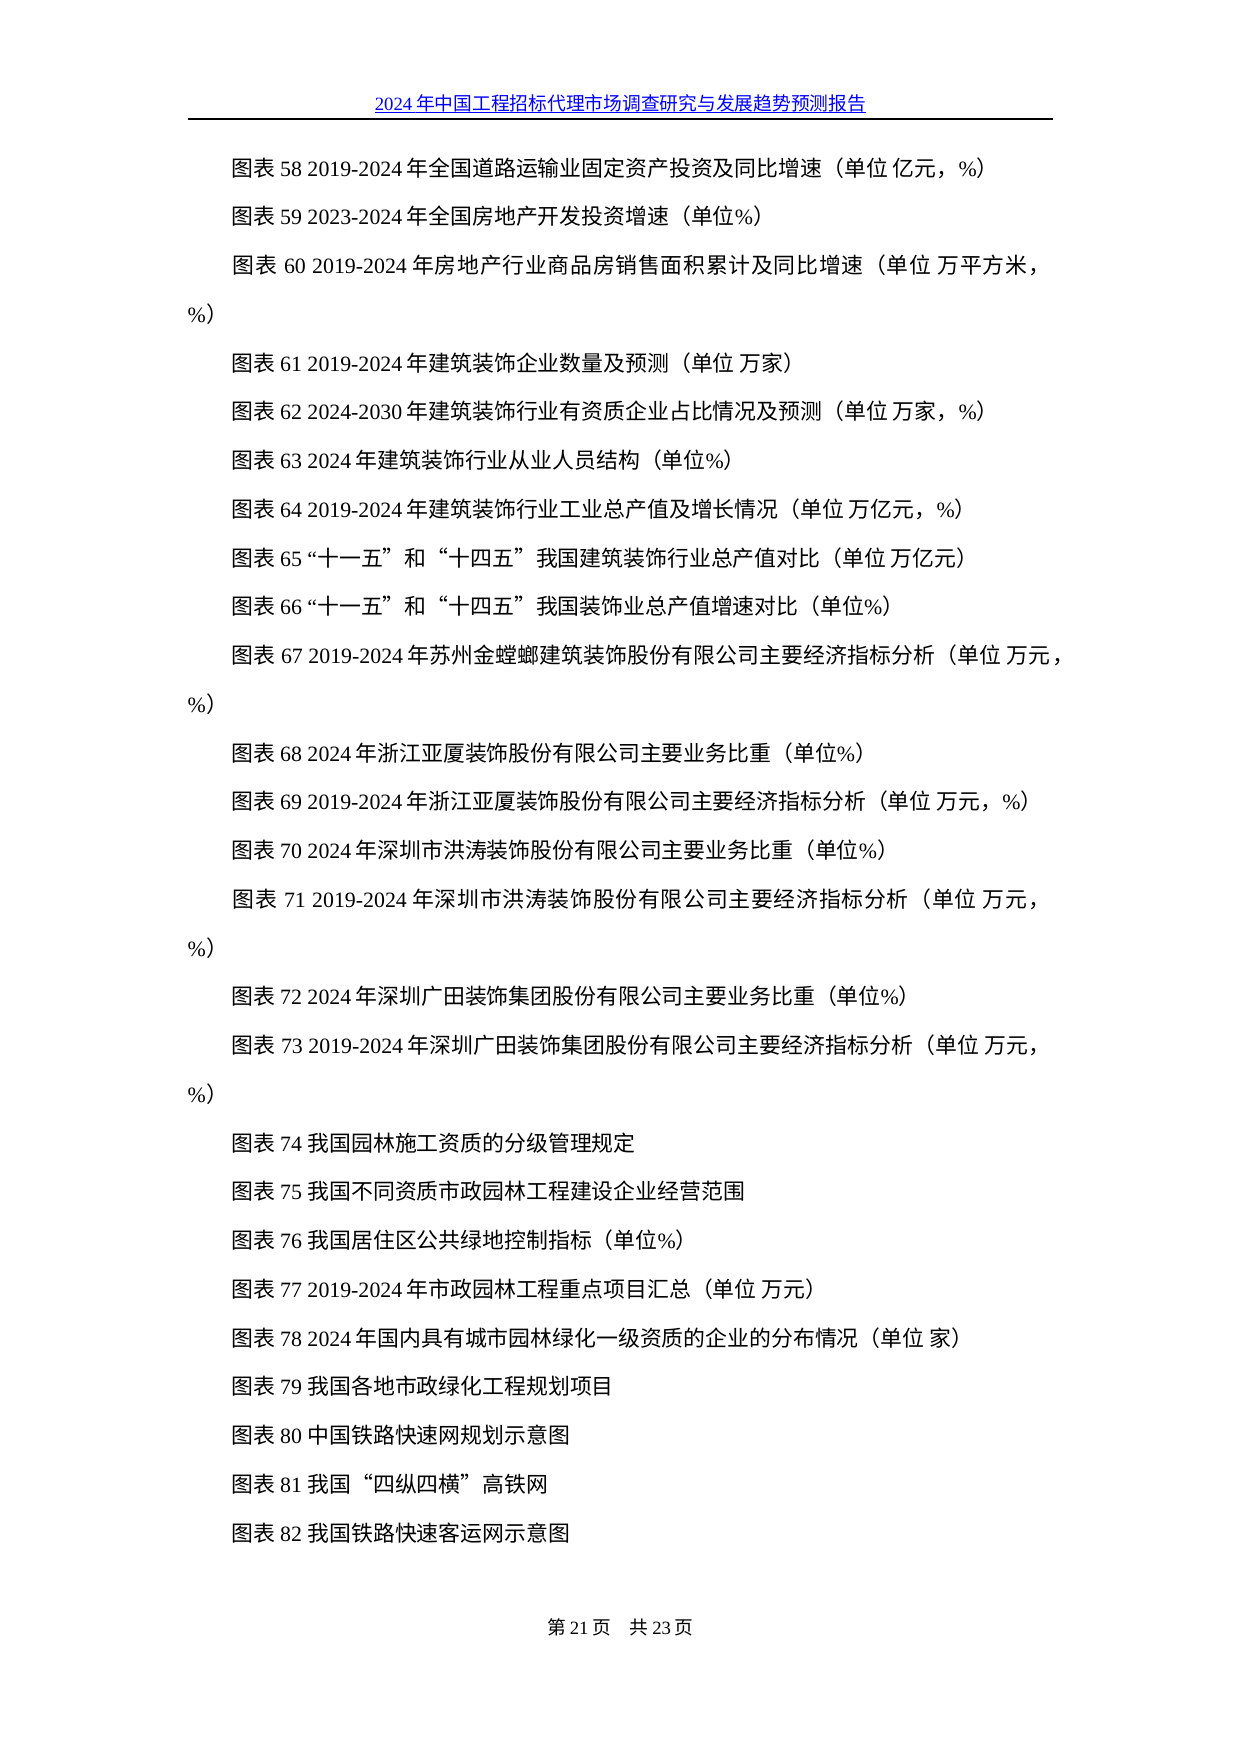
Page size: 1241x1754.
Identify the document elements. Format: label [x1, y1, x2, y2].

text [187, 150, 1053, 1548]
